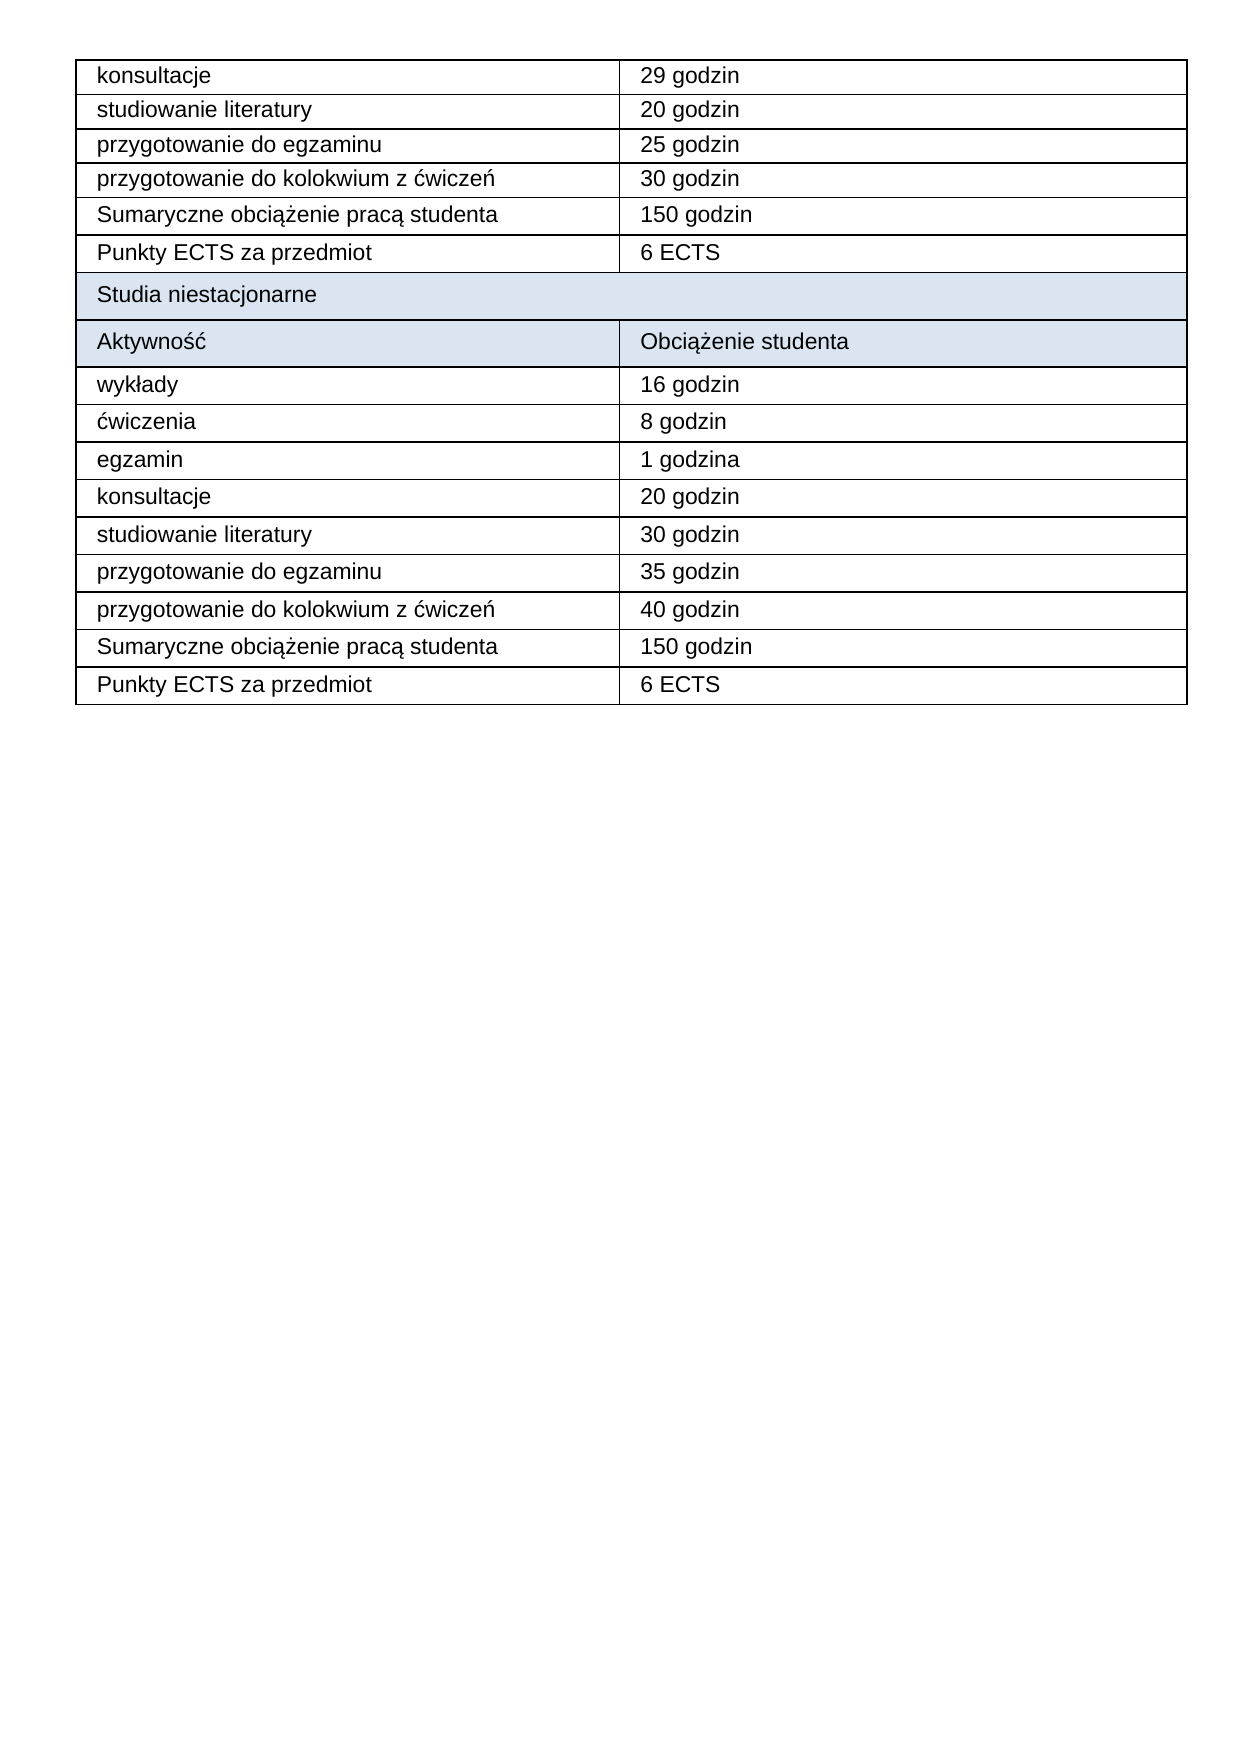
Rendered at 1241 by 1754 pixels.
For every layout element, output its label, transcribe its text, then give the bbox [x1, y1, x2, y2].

table_cell Punkty ECTS za przedmiot [77, 236, 619, 272]
table_cell 40 godzin [620, 593, 1186, 629]
table_cell 6 ECTS [620, 236, 1186, 272]
table_cell 29 godzin [620, 61, 1186, 93]
table_cell ćwiczenia [77, 405, 619, 441]
table_cell przygotowanie do egzaminu [77, 555, 619, 591]
table_cell 20 godzin [620, 480, 1186, 516]
table_cell 30 godzin [620, 518, 1186, 554]
table_cell studiowanie literatury [77, 95, 619, 128]
table_cell 8 godzin [620, 405, 1186, 441]
table_cell 150 godzin [620, 198, 1186, 234]
table_cell przygotowanie do kolokwium z ćwiczeń [77, 593, 619, 629]
table_cell 16 godzin [620, 368, 1186, 404]
table_cell konsultacje [77, 480, 619, 516]
table_cell egzamin [77, 443, 619, 479]
table_cell wykłady [77, 368, 619, 404]
table_cell 20 godzin [620, 95, 1186, 128]
table_cell Sumaryczne obciążenie pracą studenta [77, 630, 619, 666]
table_cell 30 godzin [620, 164, 1186, 197]
table_cell 1 godzina [620, 443, 1186, 479]
table_cell 6 ECTS [620, 668, 1186, 704]
table_cell 150 godzin [620, 630, 1186, 666]
table_cell 25 godzin [620, 130, 1186, 162]
table_cell Studia niestacjonarne [77, 273, 1186, 319]
table_cell przygotowanie do kolokwium z ćwiczeń [77, 164, 619, 197]
table_cell Aktywność [77, 321, 619, 366]
table_cell 35 godzin [620, 555, 1186, 591]
table_cell Obciążenie studenta [620, 321, 1186, 366]
table_cell studiowanie literatury [77, 518, 619, 554]
table_cell Sumaryczne obciążenie pracą studenta [77, 198, 619, 234]
table_cell przygotowanie do egzaminu [77, 130, 619, 162]
table_cell Punkty ECTS za przedmiot [77, 668, 619, 704]
table_cell konsultacje [77, 61, 619, 93]
